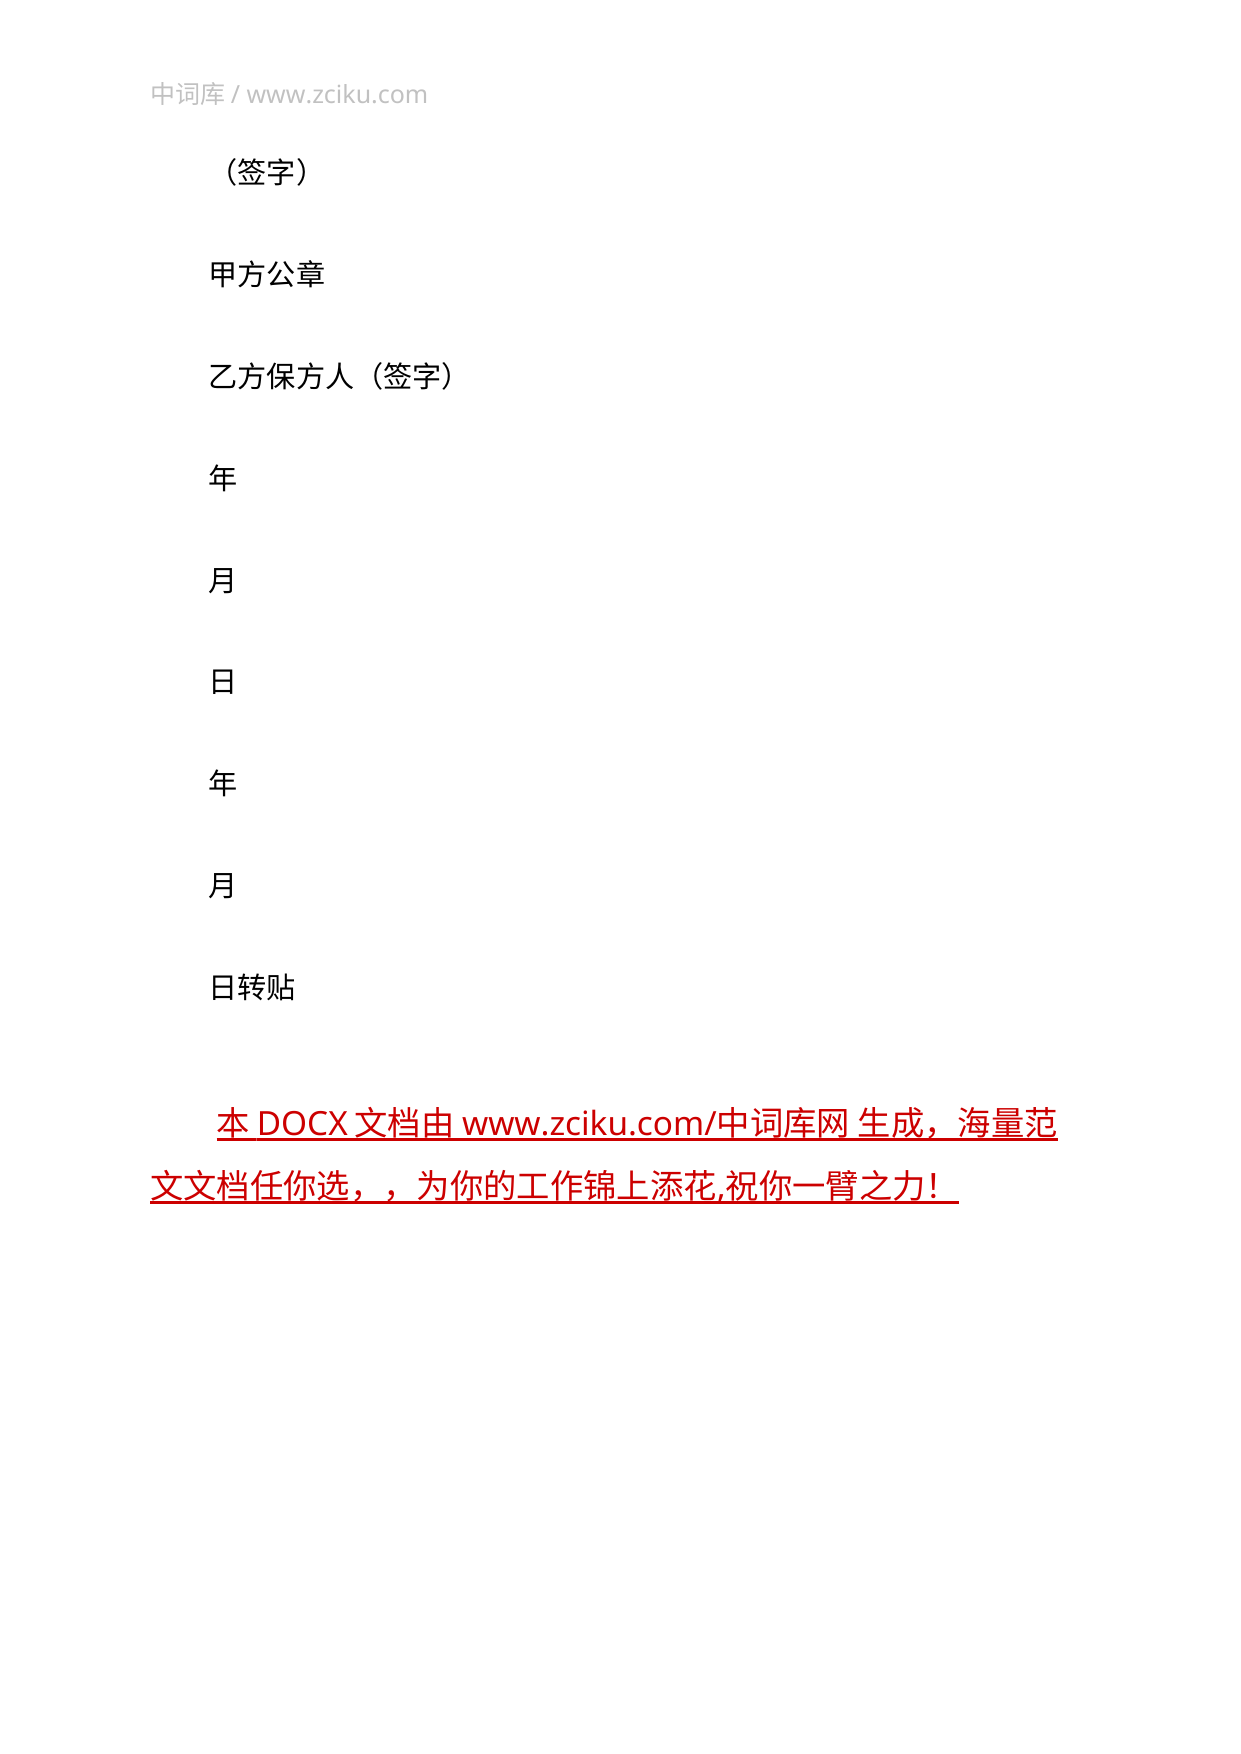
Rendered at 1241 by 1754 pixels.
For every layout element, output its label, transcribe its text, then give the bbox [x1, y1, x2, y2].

text （签字） [150, 150, 1090, 192]
text 甲方公章 [150, 252, 1090, 294]
text 年 [150, 455, 1090, 498]
text 日转贴 [150, 964, 1090, 1006]
text 月 [150, 557, 1090, 599]
text 日 [150, 659, 1090, 701]
text 乙方保方人（签字） [150, 353, 1090, 396]
text 本DOCX文档由 www.zciku.com/中词库网 生成，海量范文文档任你选，，为你的工作锦上添花,祝你一臂之力！ [150, 1097, 1090, 1208]
text 年 [150, 761, 1090, 803]
text 月 [150, 862, 1090, 905]
